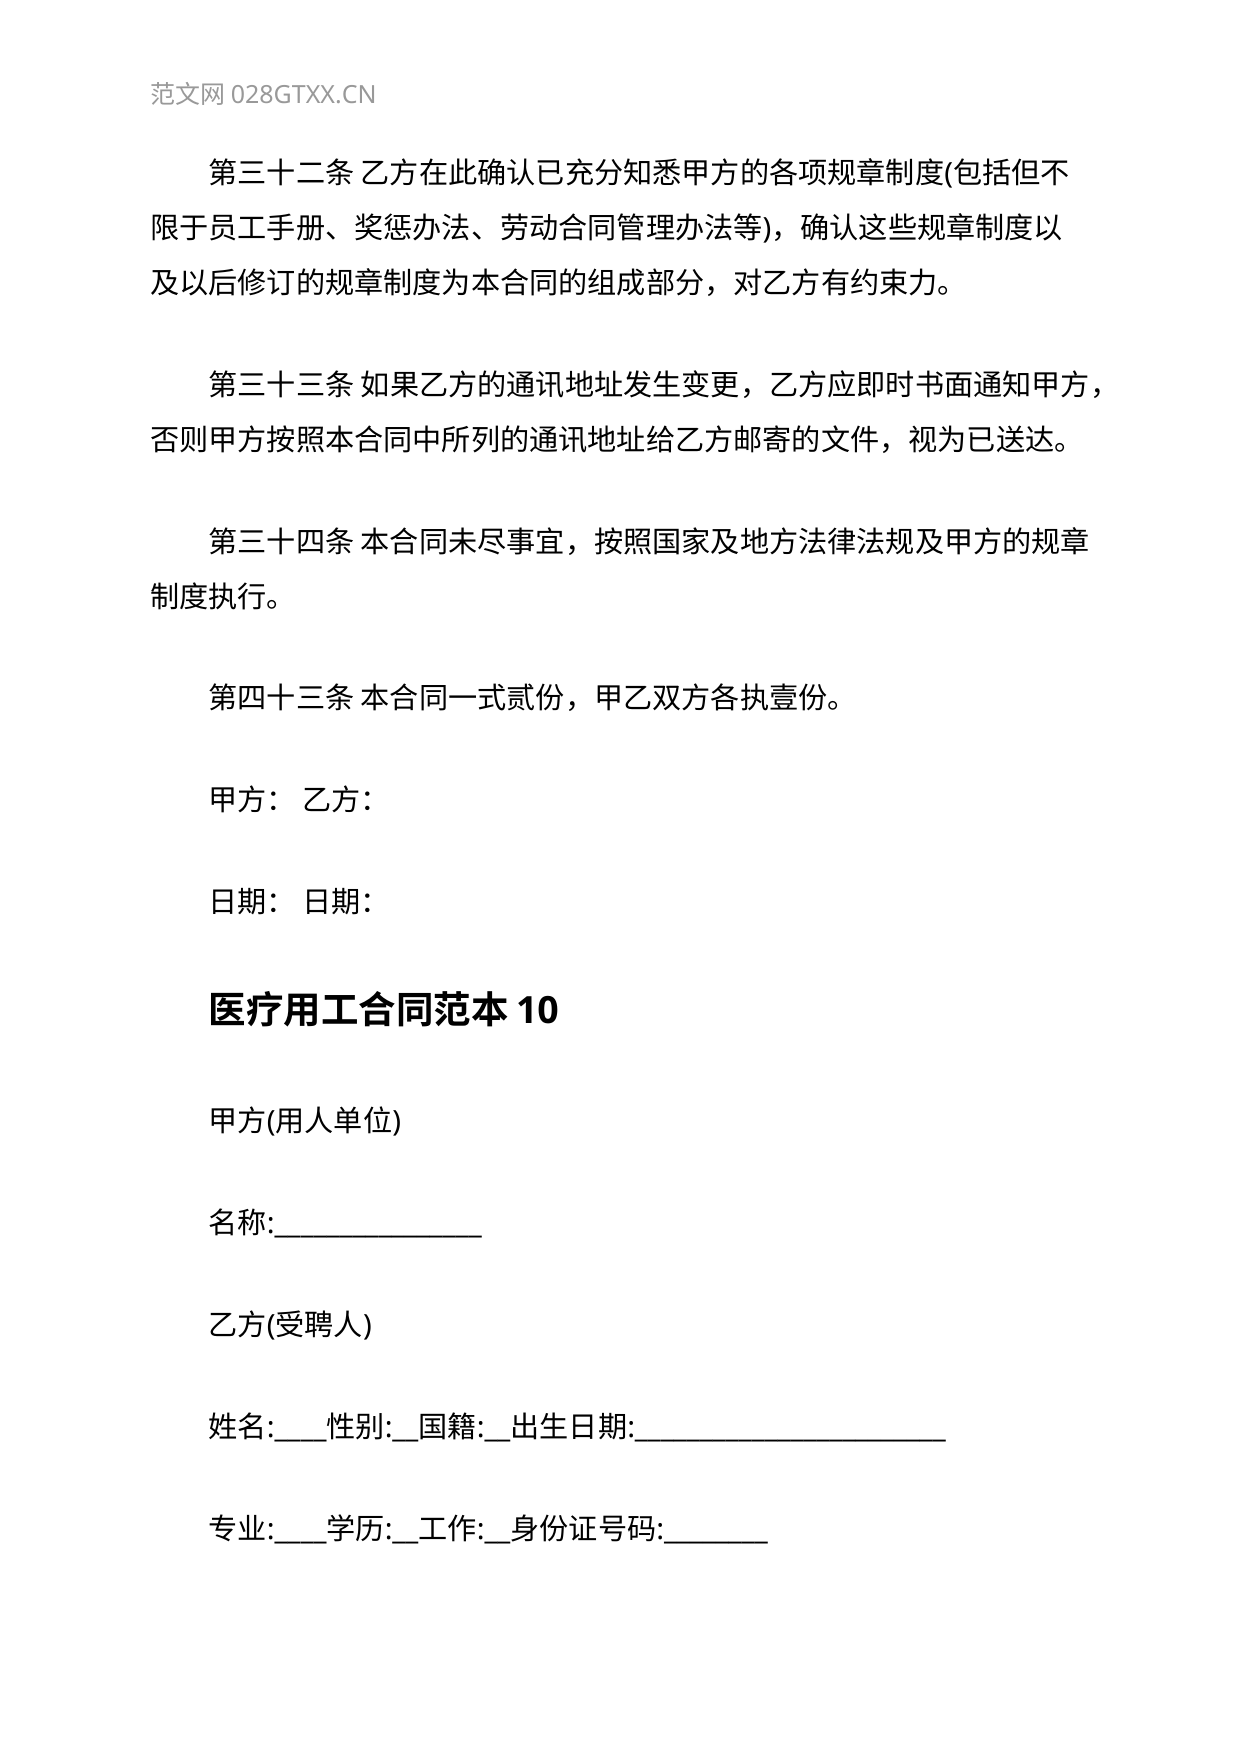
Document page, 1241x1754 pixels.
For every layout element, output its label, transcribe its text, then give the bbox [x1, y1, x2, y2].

text 第三十四条 本合同未尽事宜，按照国家及地方法律法规及甲方的规章制度执行。 [150, 518, 1090, 616]
text 日期： 日期： [150, 879, 1090, 921]
text 医疗用工合同范本10 [150, 980, 1090, 1035]
text 甲方(用人单位) [150, 1098, 1090, 1140]
text 乙方(受聘人) [150, 1302, 1090, 1344]
text 专业:____学历:__工作:__身份证号码:________ [150, 1506, 1090, 1548]
text 第四十三条 本合同一式贰份，甲乙双方各执壹份。 [150, 675, 1090, 717]
text 第三十二条 乙方在此确认已充分知悉甲方的各项规章制度(包括但不限于员工手册、奖惩办法、劳动合同管理办法等)，确认这些规章制度以及以后修订的规章制度为本合同的组成部分，对乙方有约束力。 [150, 150, 1090, 302]
text 甲方： 乙方： [150, 777, 1090, 819]
text 名称:________________ [150, 1200, 1090, 1242]
text 第三十三条 如果乙方的通讯地址发生变更，乙方应即时书面通知甲方，否则甲方按照本合同中所列的通讯地址给乙方邮寄的文件，视为已送达。 [150, 362, 1090, 459]
text 姓名:____性别:__国籍:__出生日期:________________________ [150, 1404, 1090, 1446]
